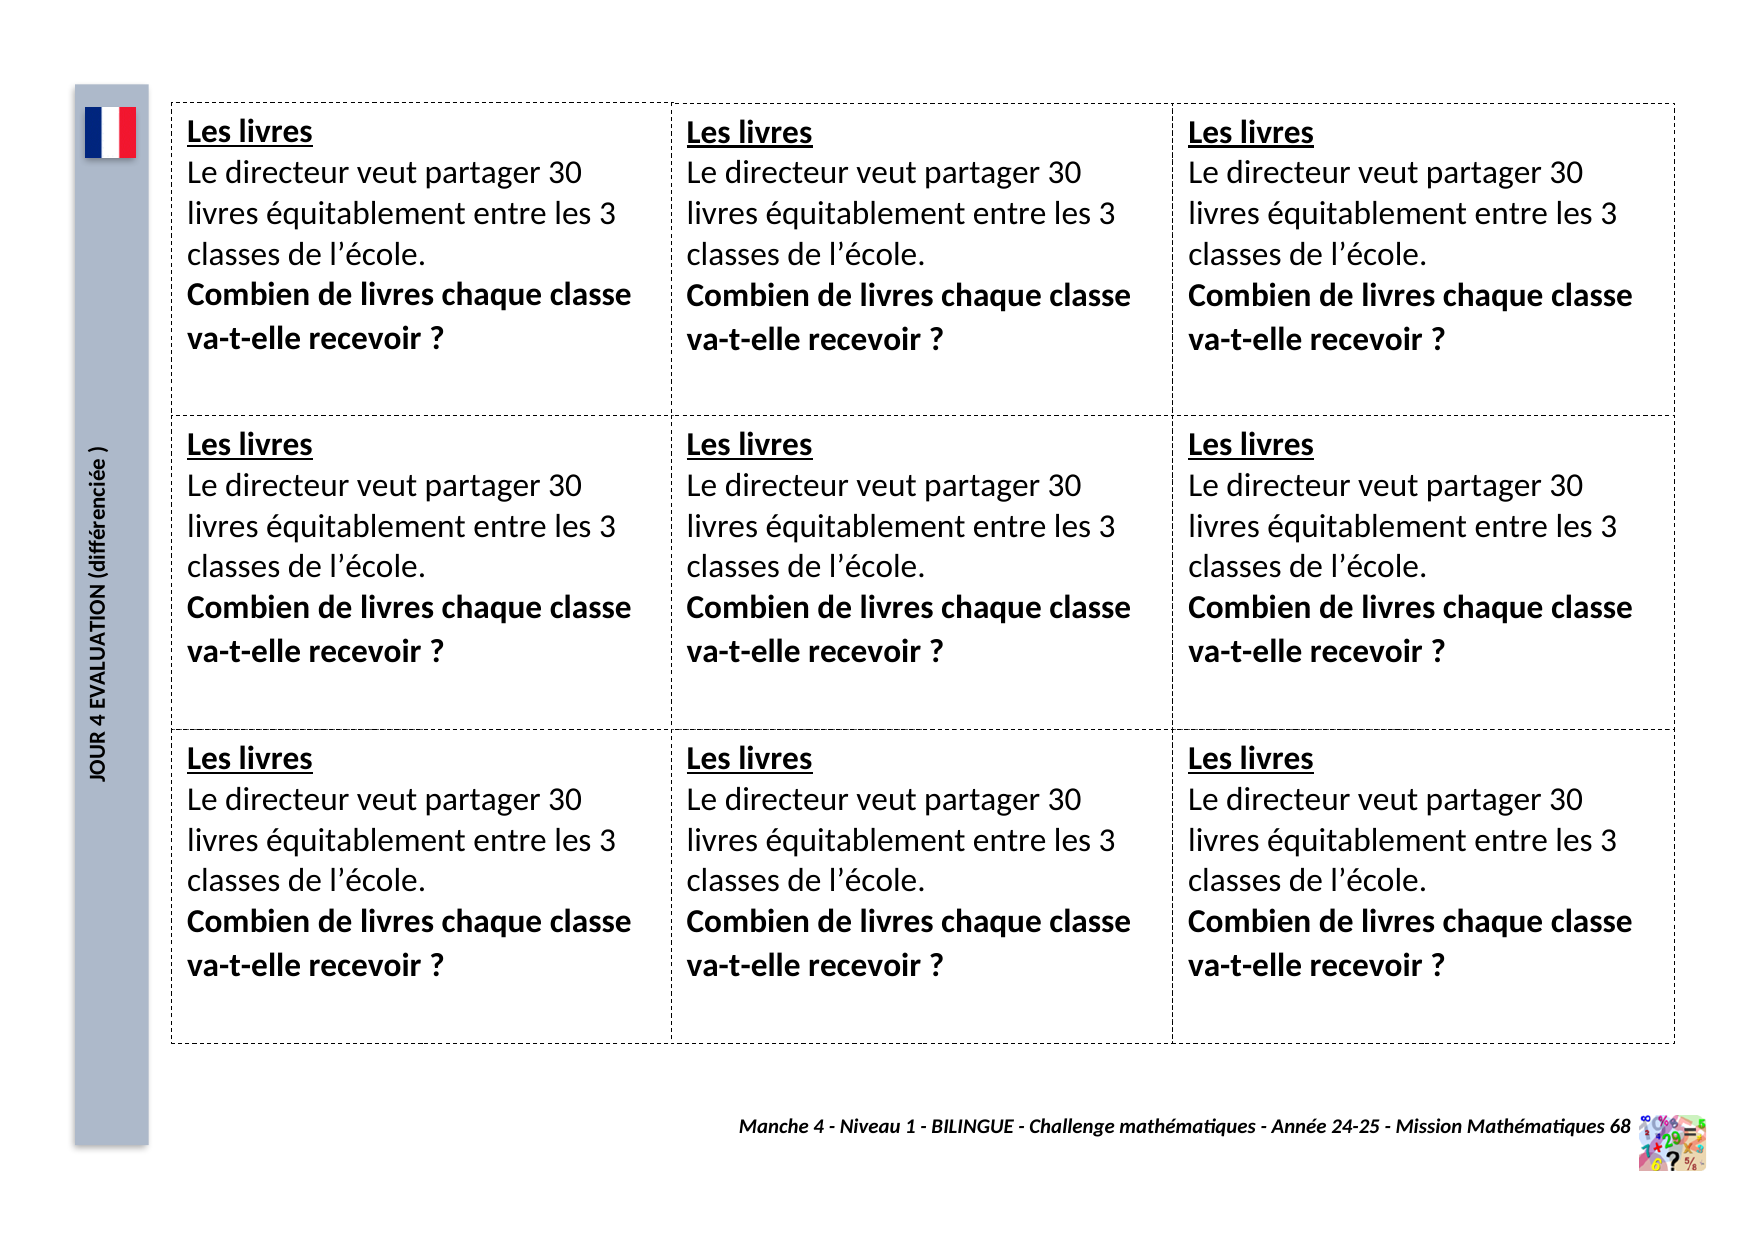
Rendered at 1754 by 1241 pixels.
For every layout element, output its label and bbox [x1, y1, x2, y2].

picture [1639, 1115, 1707, 1171]
picture [85, 107, 136, 158]
